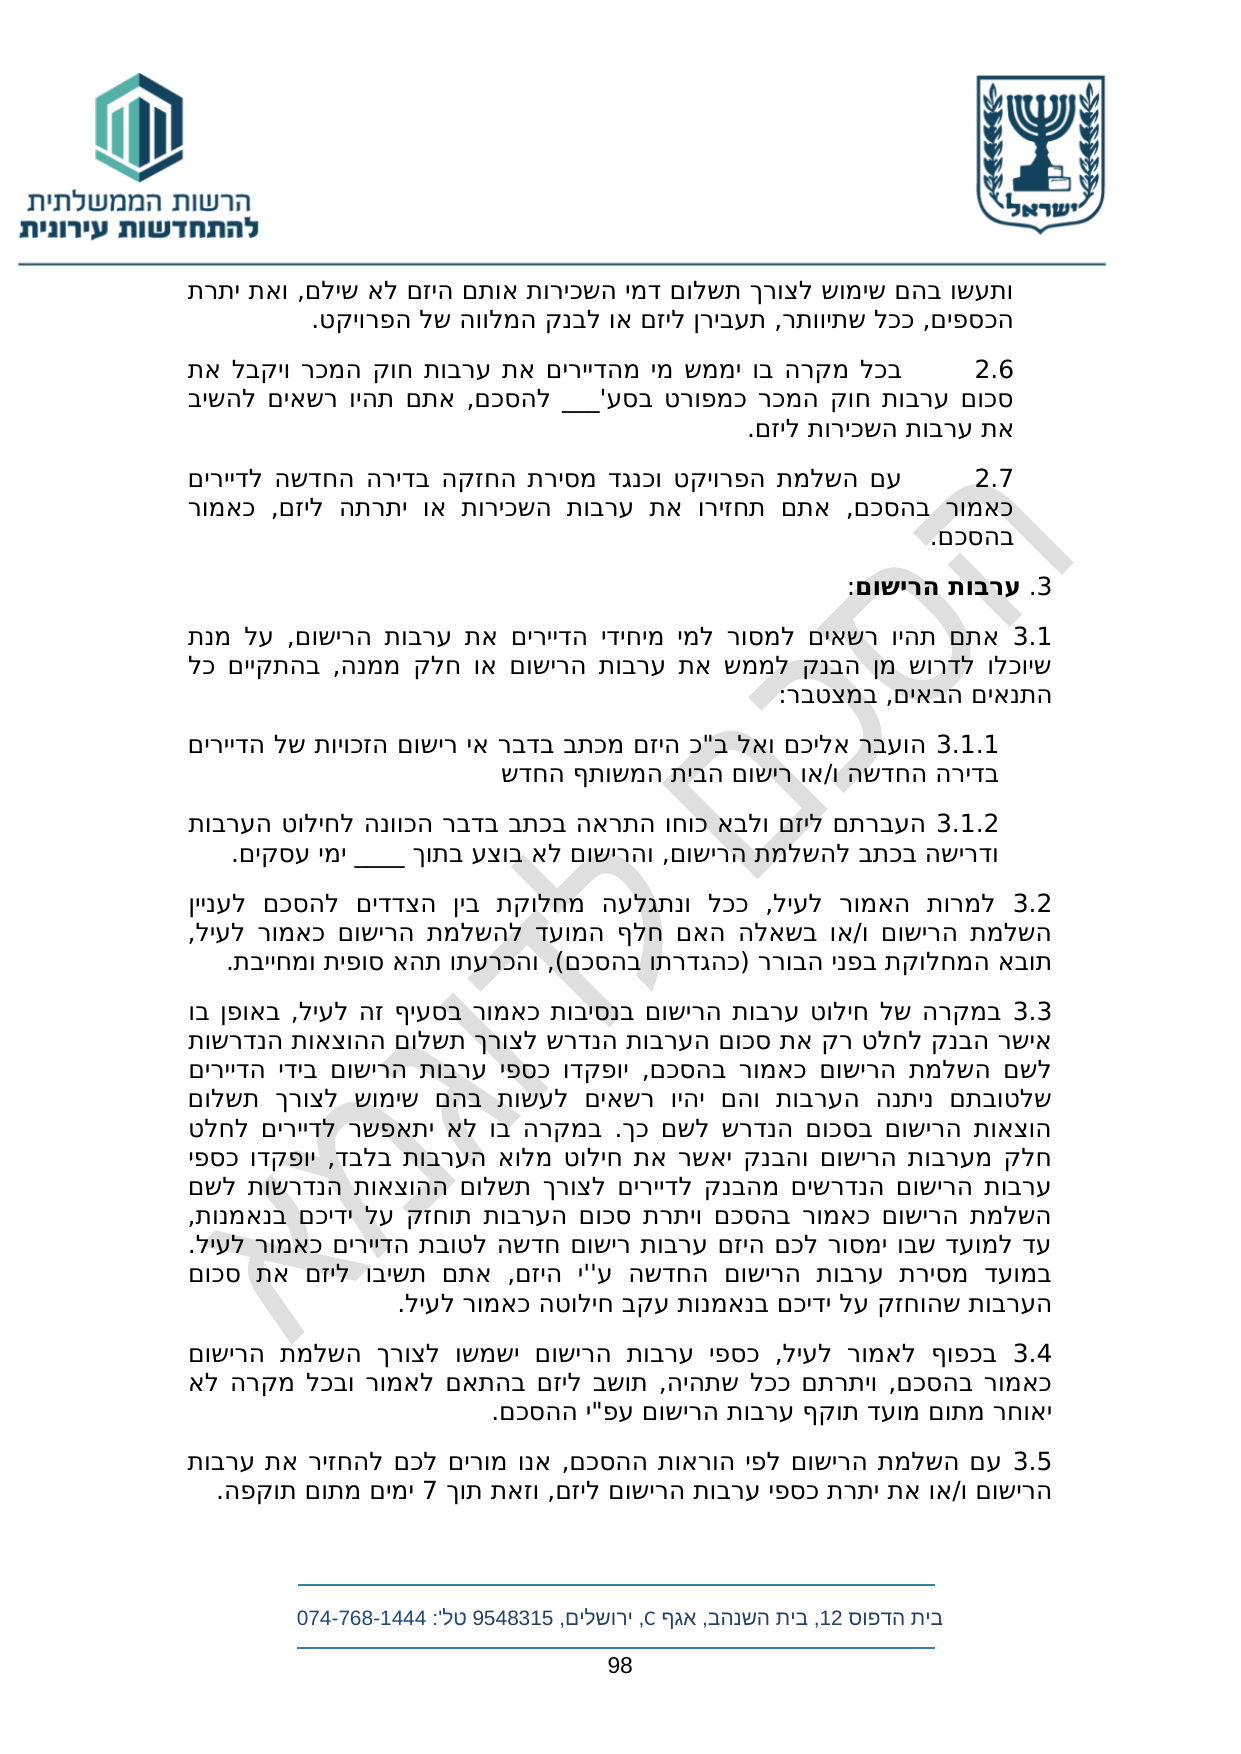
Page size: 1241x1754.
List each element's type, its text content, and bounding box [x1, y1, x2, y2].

text 3.5 עם השלמת הרישום לפי הוראות ההסכם, אנו מורים לכם להחזיר את ערבות הרישום ו/או את יתרת כספי ערבות הרישום ליזם, וזאת תוך 7 ימים מתום תוקפה. [187, 1447, 1053, 1505]
text 3.1.2 העברתם ליזם ולבא כוחו התראה בכתב בדבר הכוונה לחילוט הערבות ודרישה בכתב להשלמת הרישום, והרישום לא בוצע בתוך ____ ימי עסקים. [187, 809, 1000, 868]
text 3.4 בכפוף לאמור לעיל, כספי ערבות הרישום ישמשו לצורך השלמת הרישום כאמור בהסכם, ויתרתם ככל שתהיה, תושב ליזם בהתאם לאמור ובכל מקרה לא יאוחר מתום מועד תוקף ערבות הרישום עפ"י ההסכם. [187, 1339, 1053, 1426]
text 2.6 בכל מקרה בו יממש מי מהדיירים את ערבות חוק המכר ויקבל את סכום ערבות חוק המכר כמפורט בסע'___ להסכם, אתם תהיו רשאים להשיב את ערבות השכירות ליזם. [187, 355, 1014, 443]
text 3.3 במקרה של חילוט ערבות הרישום בנסיבות כאמור בסעיף זה לעיל, באופן בו אישר הבנק לחלט רק את סכום הערבות הנדרש לצורך תשלום ההוצאות הנדרשות לשם השלמת הרישום כאמור בהסכם, יופקדו כספי ערבות הרישום בידי הדיירים שלטובתם ניתנה הערבות והם יהיו רשאים לעשות בהם שימוש לצורך תשלום הוצאות הרישום בסכום הנדרש לשם כך. במקרה בו לא יתאפשר לדיירים לחלט חלק מערבות הרישום והבנק יאשר את חילוט מלוא הערבות בלבד, יופקדו כספי ערבות הרישום הנדרשים מהבנק לדיירים לצורך תשלום ההוצאות הנדרשות לשם השלמת הרישום כאמור בהסכם ויתרת סכום הערבות תוחזק על ידיכם בנאמנות, עד למועד שבו ימסור לכם היזם ערבות רישום חדשה לטובת הדיירים כאמור לעיל. במועד מסירת ערבות הרישום החדשה ע''י היזם, אתם תשיבו ליזם את סכום הערבות שהוחזק על ידיכם בנאמנות עקב חילוטה כאמור לעיל. [187, 997, 1053, 1318]
text 3.1 אתם תהיו רשאים למסור למי מיחידי הדיירים את ערבות הרישום, על מנת שיוכלו לדרוש מן הבנק לממש את ערבות הרישום או חלק ממנה, בהתקיים כל התנאים הבאים, במצטבר: [187, 622, 1053, 709]
text 3.2 למרות האמור לעיל, ככל ונתגלעה מחלוקת בין הצדדים להסכם לעניין השלמת הרישום ו/או בשאלה האם חלף המועד להשלמת הרישום כאמור לעיל, תובא המחלוקת בפני הבורר (כהגדרתו בהסכם), והכרעתו תהא סופית ומחייבת. [187, 889, 1053, 976]
text 2.7 עם השלמת הפרויקט וכנגד מסירת החזקה בדירה החדשה לדיירים כאמור בהסכם, אתם תחזירו את ערבות השכירות או יתרתה ליזם, כאמור בהסכם. [187, 464, 1014, 551]
picture [0, 73, 1183, 277]
text 3. ערבות הרישום: [187, 572, 1053, 601]
text 3.1.1 הועבר אליכם ואל ב"כ היזם מכתב בדבר אי רישום הזכויות של הדיירים בדירה החדשה ו/או רישום הבית המשותף החדש [187, 730, 1000, 789]
